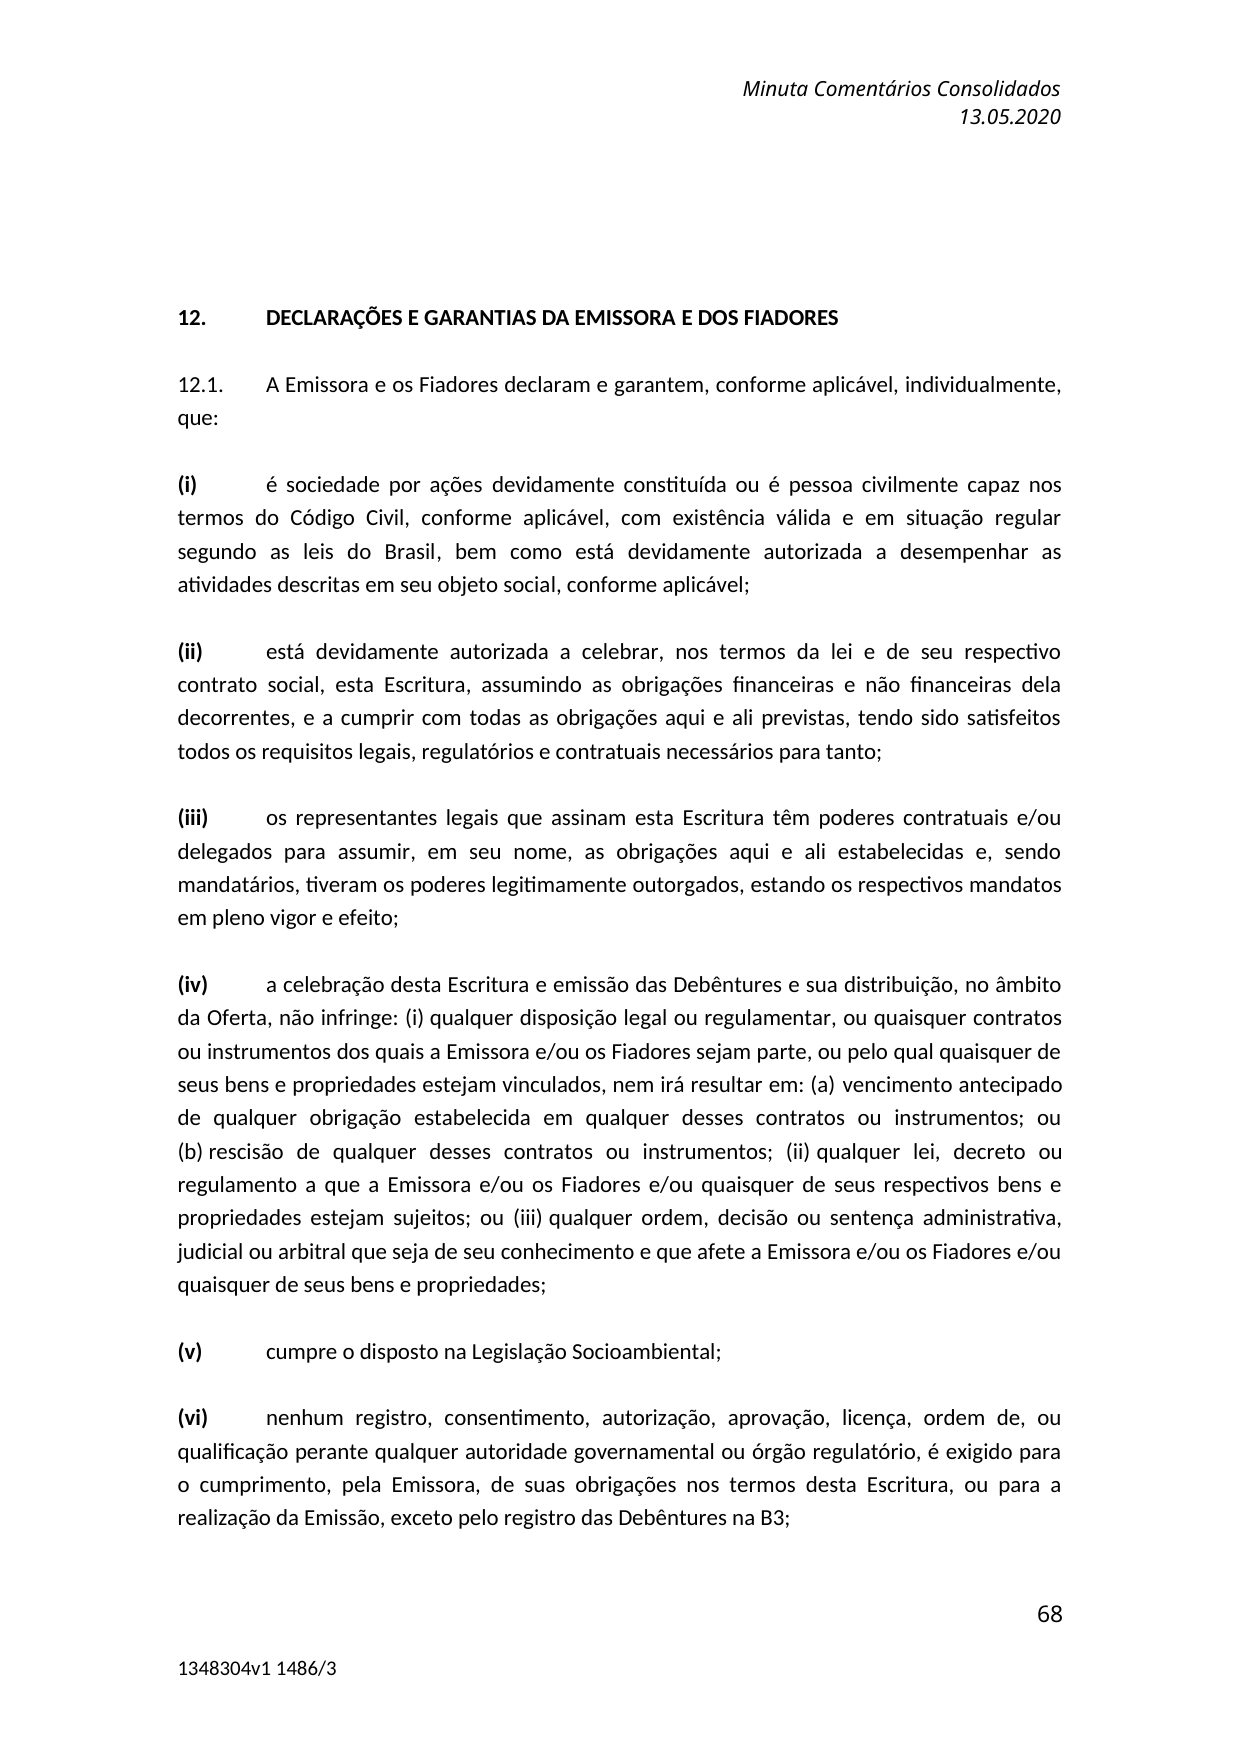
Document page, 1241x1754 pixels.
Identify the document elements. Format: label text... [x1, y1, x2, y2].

list os representantes legais que assinam esta Escritura têm poderes contratuais e/ou delegados para assumir, em seu nome, as obrigações aqui e ali estabelecidas e, sendo mandatários, tiveram os poderes legitimamente outorgados, estando os respectivos mandatos em pleno vigor e efeito; [177, 799, 1063, 932]
list a celebração desta Escritura e emissão das Debêntures e sua distribuição, no âmbito da Oferta, não infringe: (i) qualquer disposição legal ou regulamentar, ou quaisquer contratos ou instrumentos dos quais a Emissora e/ou os Fiadores sejam parte, ou pelo qual quaisquer de seus bens e propriedades estejam vinculados, nem irá resultar em: (a) vencimento antecipado de qualquer obrigação estabelecida em qualquer desses contratos ou instrumentos; ou (b) rescisão de qualquer desses contratos ou instrumentos; (ii) qualquer lei, decreto ou regulamento a que a Emissora e/ou os Fiadores e/ou quaisquer de seus respectivos bens e propriedades estejam sujeitos; ou (iii) qualquer ordem, decisão ou sentença administrativa, judicial ou arbitral que seja de seu conhecimento e que afete a Emissora e/ou os Fiadores e/ou quaisquer de seus bens e propriedades; [177, 966, 1063, 1299]
list A Emissora e os Fiadores declaram e garantem, conforme aplicável, individualmente, que: [177, 366, 1063, 432]
list é sociedade por ações devidamente constituída ou é pessoa civilmente capaz nos termos do Código Civil, conforme aplicável, com existência válida e em situação regular segundo as leis do Brasil, bem como está devidamente autorizada a desempenhar as atividades descritas em seu objeto social, conforme aplicável; [177, 466, 1063, 599]
list está devidamente autorizada a celebrar, nos termos da lei e de seu respectivo contrato social, esta Escritura, assumindo as obrigações financeiras e não financeiras dela decorrentes, e a cumprir com todas as obrigações aqui e ali previstas, tendo sido satisfeitos todos os requisitos legais, regulatórios e contratuais necessários para tanto; [177, 632, 1063, 766]
list cumpre o disposto na Legislação Socioambiental; [177, 1332, 1063, 1366]
list nenhum registro, consentimento, autorização, aprovação, licença, ordem de, ou qualificação perante qualquer autoridade governamental ou órgão regulatório, é exigido para o cumprimento, pela Emissora, de suas obrigações nos termos desta Escritura, ou para a realização da Emissão, exceto pelo registro das Debêntures na B3; [177, 1399, 1063, 1532]
list DECLARAÇÕES E GARANTIAS DA EMISSORA E DOS FIADORES [177, 299, 1063, 332]
